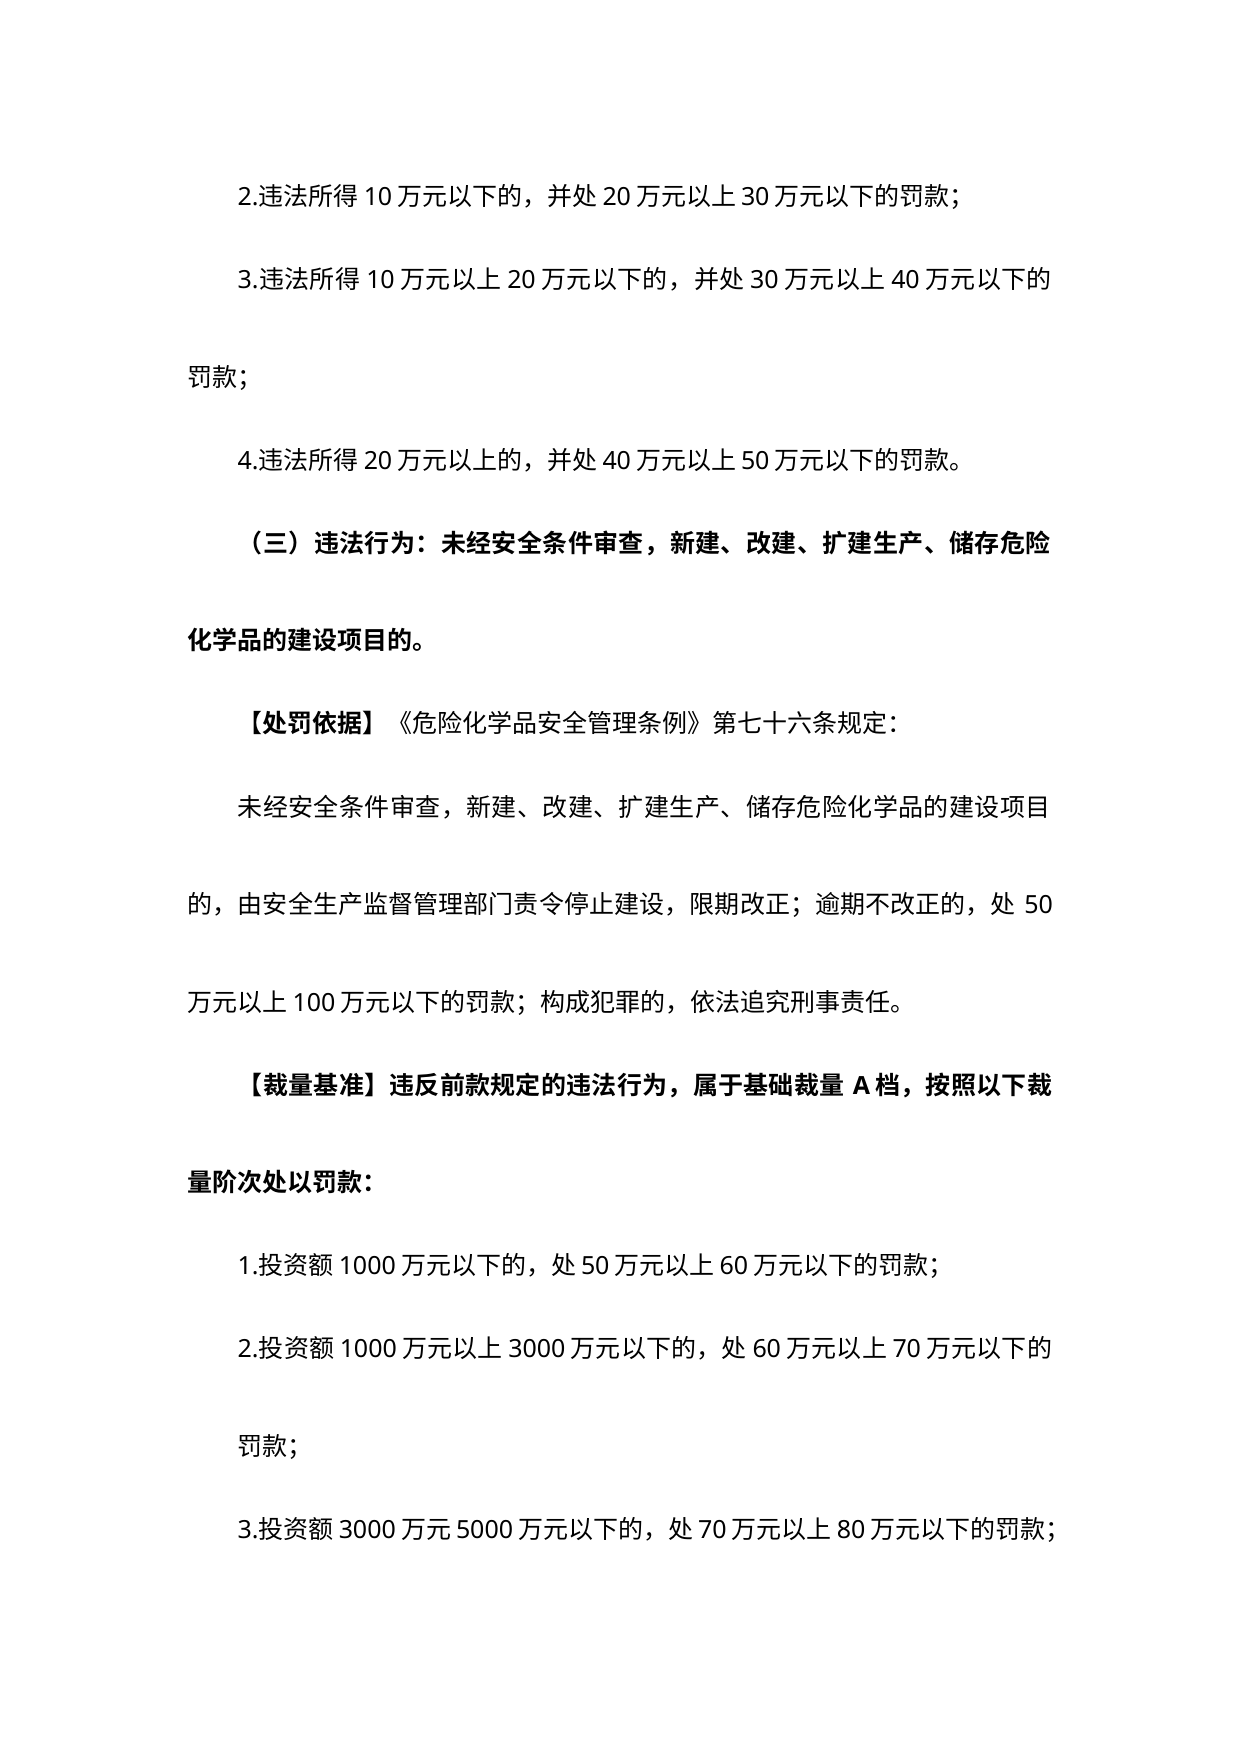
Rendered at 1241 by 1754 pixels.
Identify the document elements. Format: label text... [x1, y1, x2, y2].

text 4.违法所得20万元以上的，并处40万元以上50万元以下的罚款。 [187, 426, 1053, 491]
text 3.违法所得10万元以上20万元以下的，并处30万元以上40万元以下的罚款； [187, 245, 1053, 408]
text 2.违法所得10万元以下的，并处20万元以上30万元以下的罚款； [237, 162, 1053, 227]
text 2.投资额1000万元以上3000万元以下的，处60万元以上70万元以下的罚款； [237, 1314, 1053, 1477]
text 未经安全条件审查，新建、改建、扩建生产、储存危险化学品的建设项目的，由安全生产监督管理部门责令停止建设，限期改正；逾期不改正的，处50万元以上100万元以下的罚款；构成犯罪的，依法追究刑事责任。 [187, 773, 1053, 1033]
text 【处罚依据】《危险化学品安全管理条例》第七十六条规定： [187, 689, 1053, 754]
text 3.投资额3000万元5000万元以下的，处70万元以上80万元以下的罚款； [237, 1495, 1053, 1560]
text 1.投资额1000万元以下的，处50万元以上60万元以下的罚款； [187, 1231, 1053, 1296]
text （三）违法行为：未经安全条件审查，新建、改建、扩建生产、储存危险化学品的建设项目的。 [187, 509, 1053, 671]
text 【裁量基准】违反前款规定的违法行为，属于基础裁量A档，按照以下裁量阶次处以罚款： [187, 1051, 1053, 1213]
